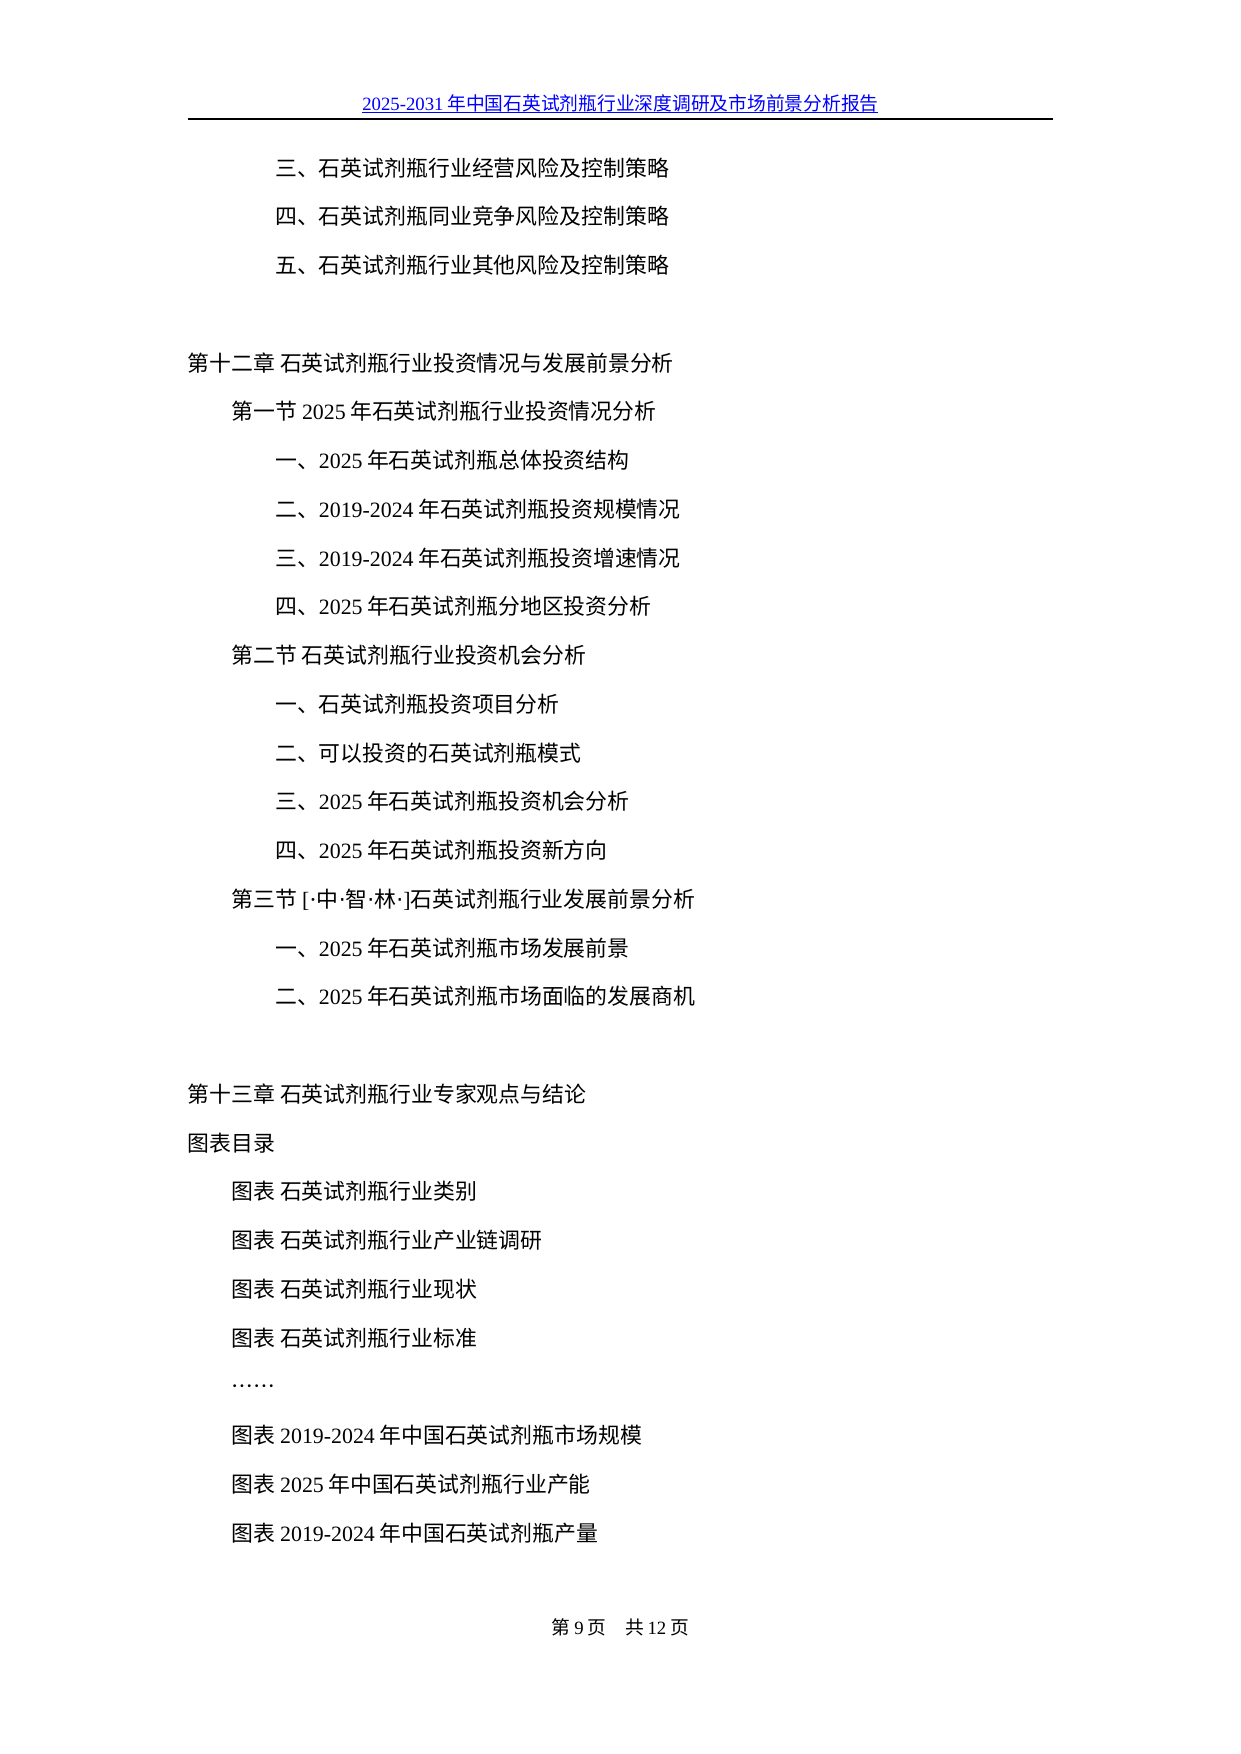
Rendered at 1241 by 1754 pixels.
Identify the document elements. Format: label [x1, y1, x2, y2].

text [187, 150, 1053, 1548]
